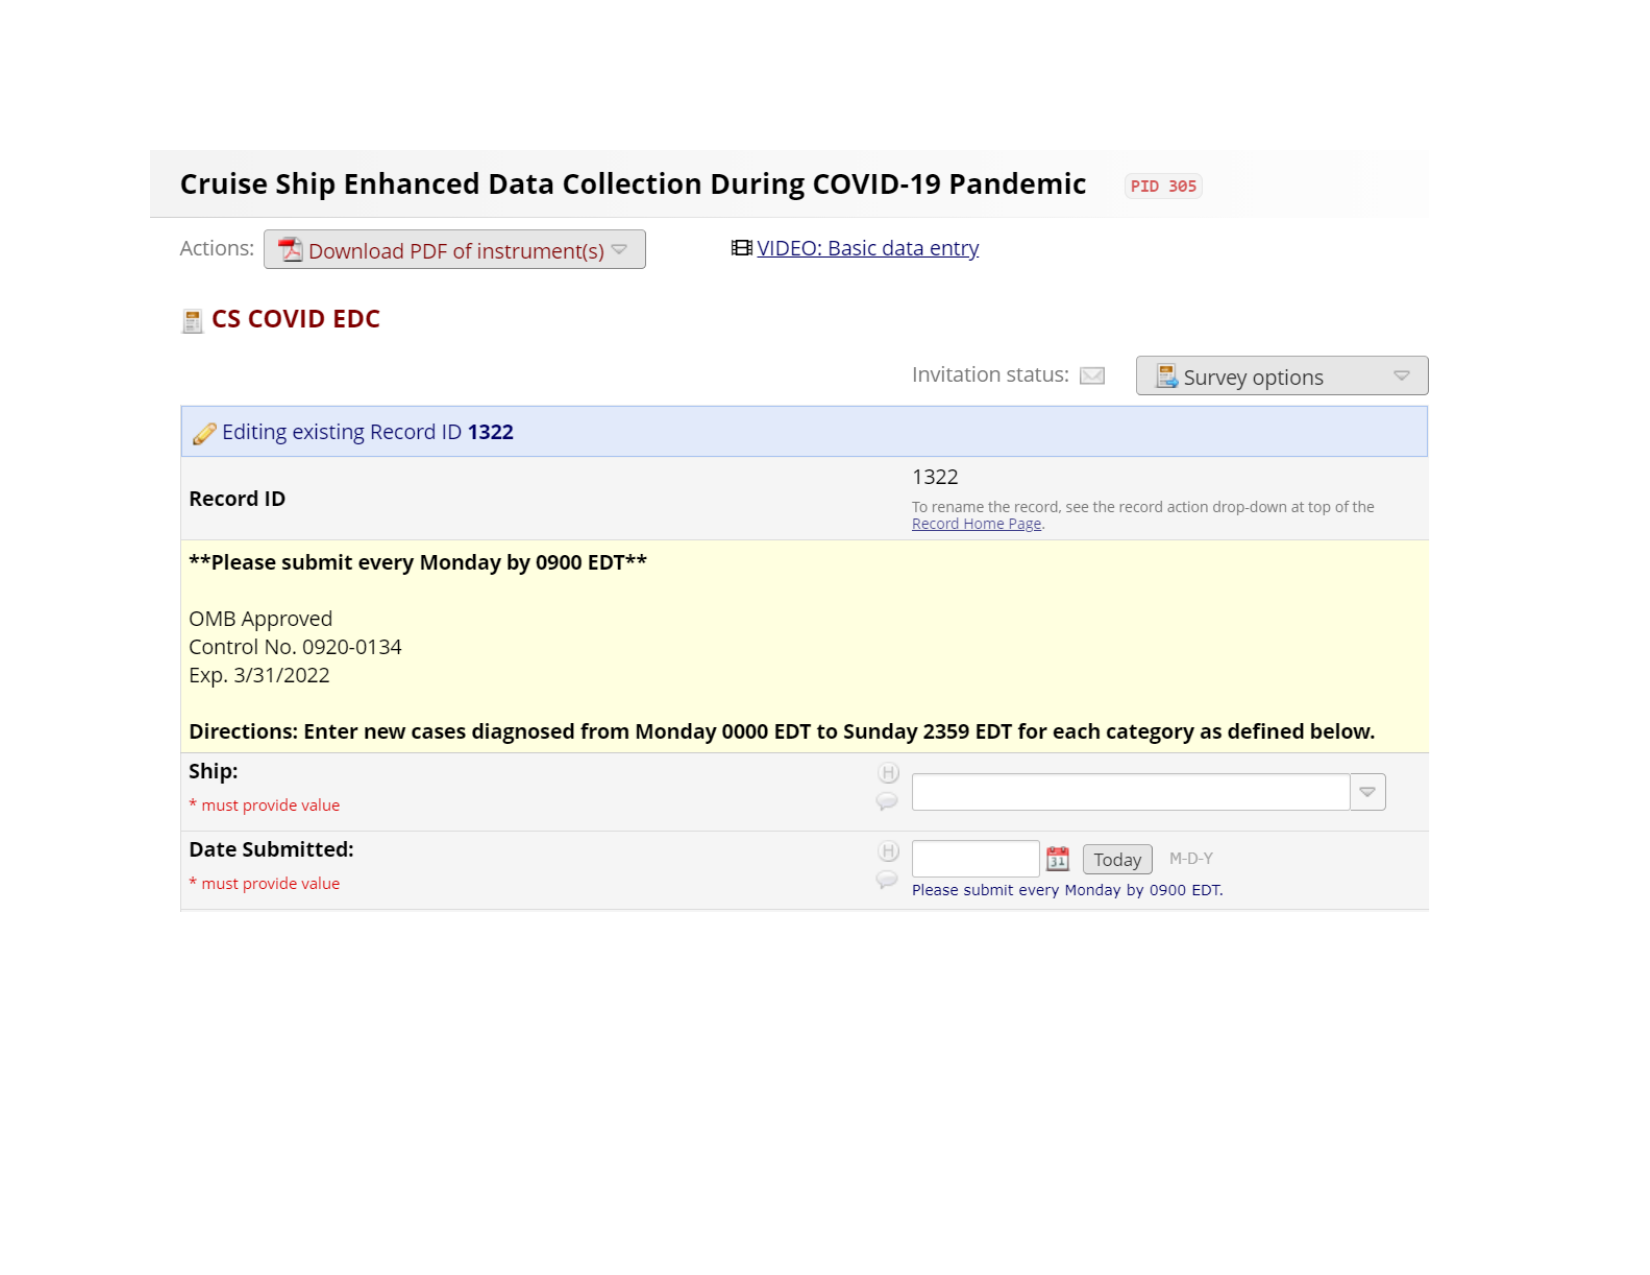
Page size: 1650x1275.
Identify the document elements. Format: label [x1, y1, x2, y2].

picture [150, 150, 1430, 912]
